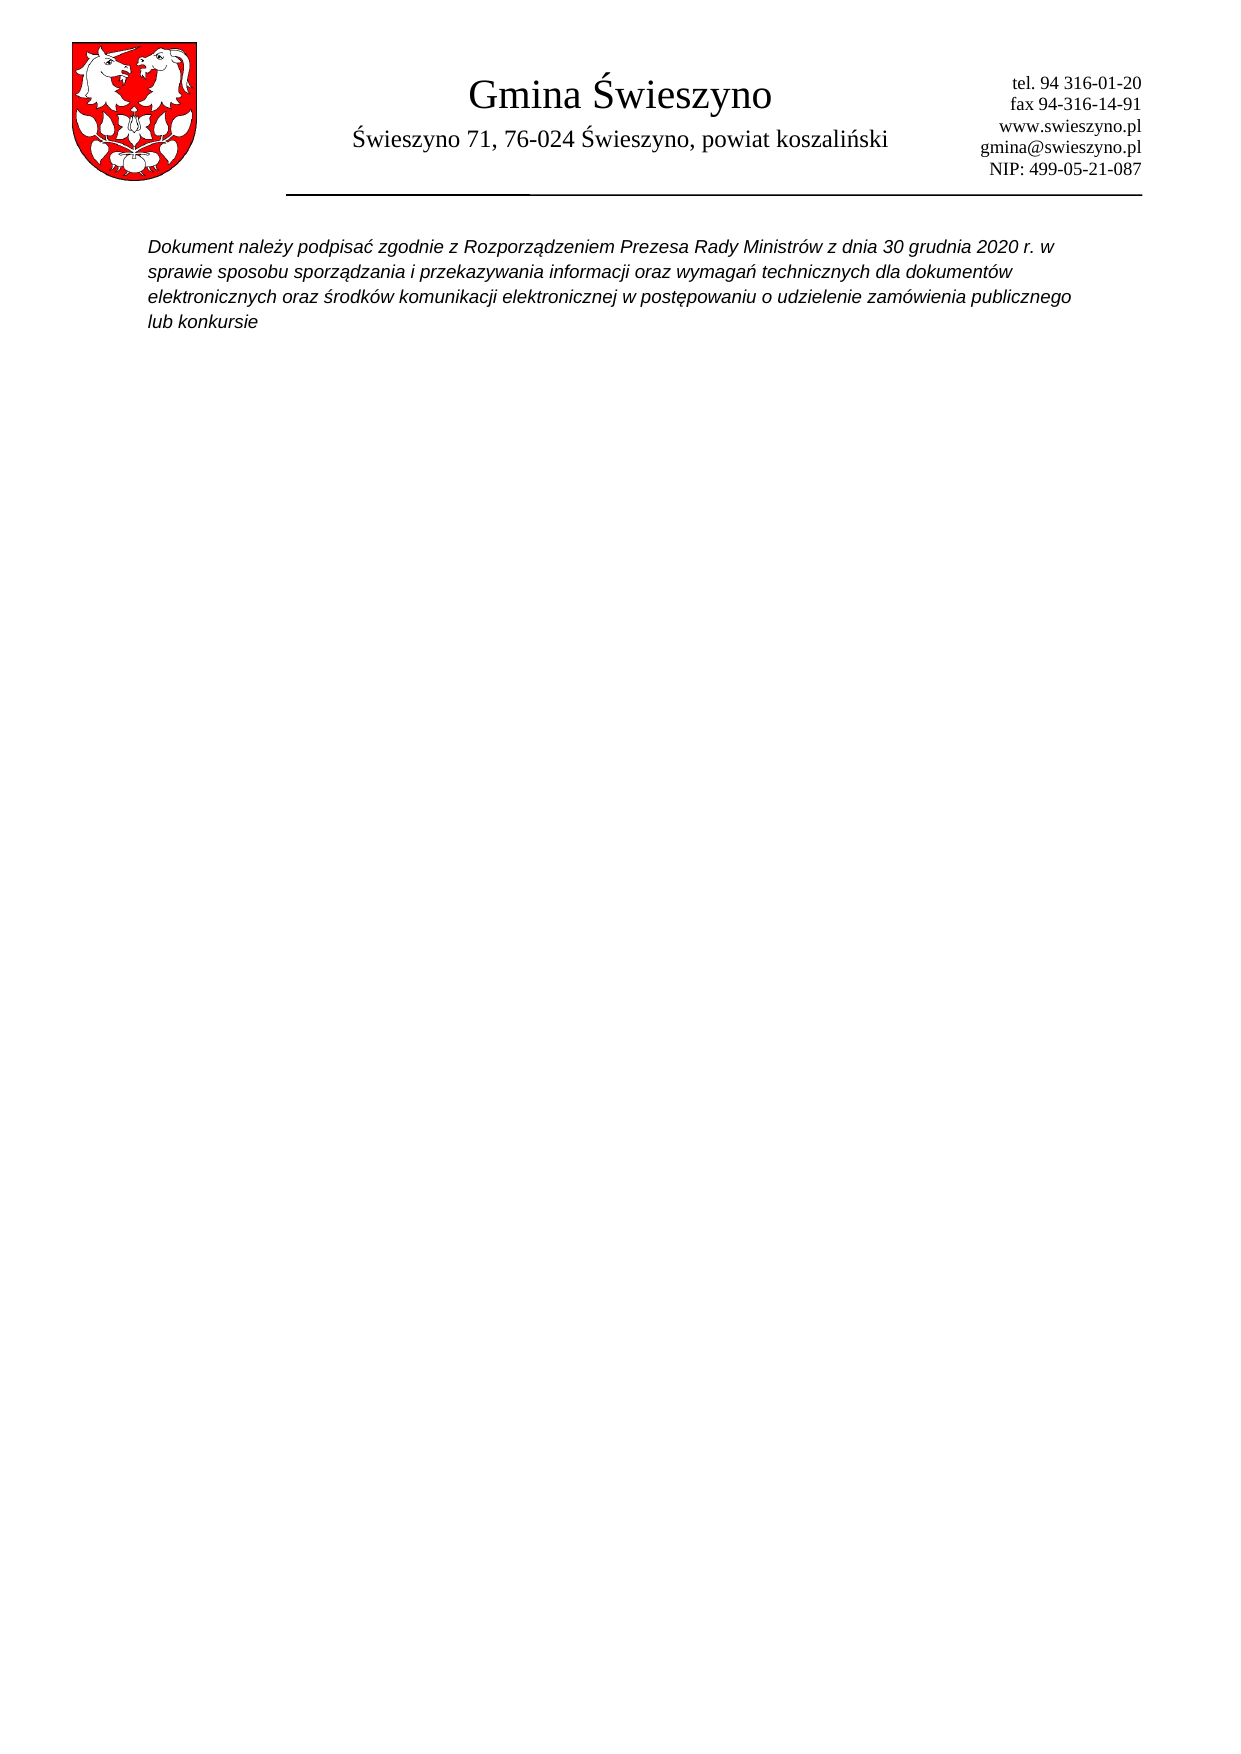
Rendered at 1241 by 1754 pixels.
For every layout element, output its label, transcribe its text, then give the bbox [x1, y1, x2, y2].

picture [72, 42, 197, 181]
text Dokument należy podpisać zgodnie z Rozporządzeniem Prezesa Rady Ministrów z dnia 30 grudnia 2020 r. w sprawie sposobu sporządzania i przekazywania informacji oraz wymagań technicznych dla dokumentów elektronicznych oraz środków komunikacji elektronicznej w postępowaniu o udzielenie zamówienia publicznego lub konkursie [148, 236, 1092, 332]
